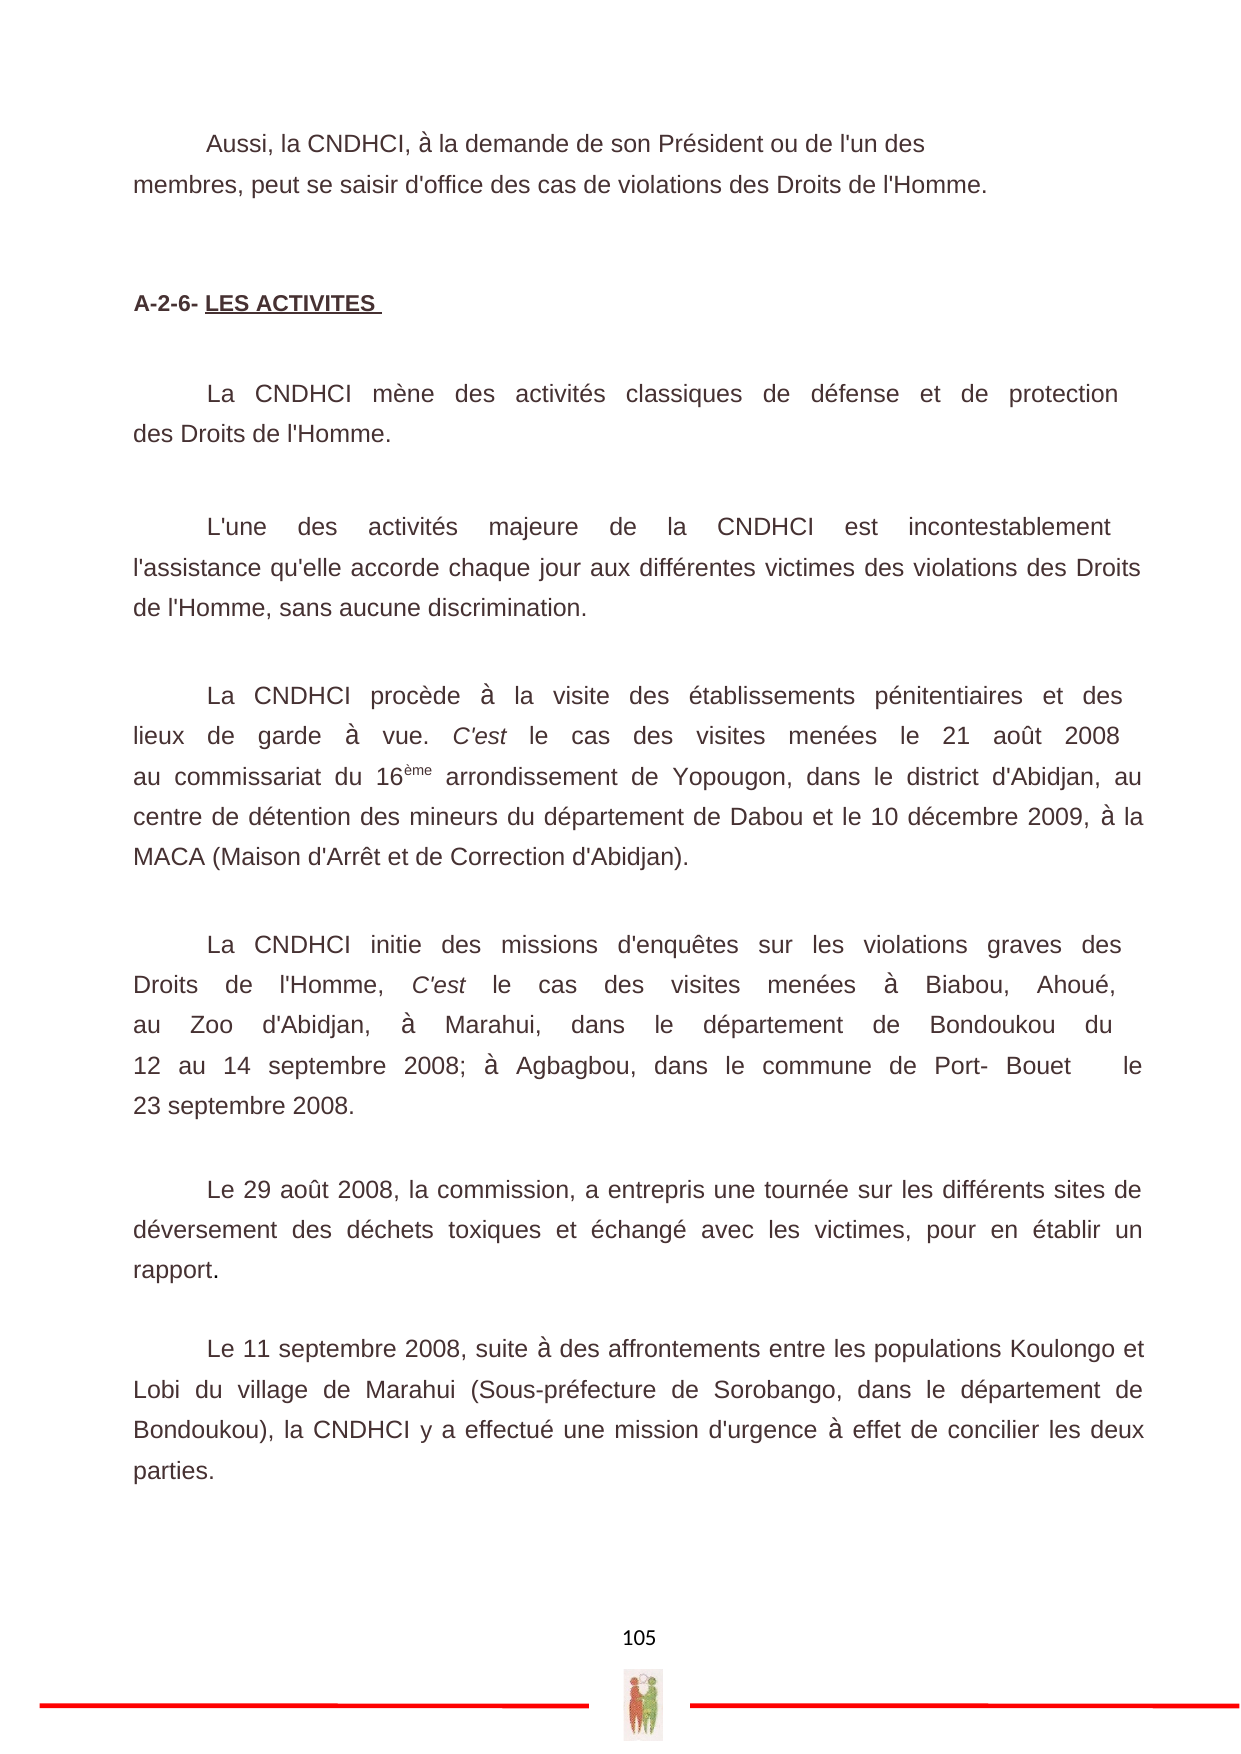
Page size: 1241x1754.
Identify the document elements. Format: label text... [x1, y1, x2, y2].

picture [623, 1669, 663, 1741]
text Le 29 août 2008, la commission, a entrepris une tournée sur les différents sites de déversement des déchets toxiques et échangé avec les victimes, pour en établir un rapport. [133, 1166, 1144, 1287]
text Aussi, la CNDHCI, à la demande de son Président ou de l'un des membres, peut se saisir d'office des cas de violations des Droits de l'Homme. [133, 119, 1141, 201]
text La CNDHCI initie des missions d'enquêtes sur les violations graves des Droits de l'Homme, C'est le cas des visites menées à Biabou, Ahoué, au Zoo d'Abidjan, à Marahui, dans le département de Bondoukou du 12 au 14 septembre 2008; à Agbagbou, dans le commune de Port- Bouet le 23 septembre 2008. [133, 921, 1143, 1123]
text Le 11 septembre 2008, suite à des affrontements entre les populations Koulongo et Lobi du village de Marahui (Sous-préfecture de Sorobango, dans le département de Bondoukou), la CNDHCI y a effectué une mission d'urgence à effet de concilier les deux parties. [133, 1326, 1145, 1487]
text La CNDHCI procède à la visite des établissements pénitentiaires et des lieux de garde à vue. C'est le cas des visites menées le 21 août 2008 au commissariat du 16ème arrondissement de Yopougon, dans le district d'Abidjan, au centre de détention des mineurs du département de Dabou et le 10 décembre 2009, à la MACA (Maison d'Arrêt et de Correction d'Abidjan). [133, 672, 1143, 874]
text La CNDHCI mène des activités classiques de défense et de protection des Droits de l'Homme. [133, 370, 1141, 451]
text L'une des activités majeure de la CNDHCI est incontestablement l'assistance qu'elle accorde chaque jour aux différentes victimes des violations des Droits de l'Homme, sans aucune discrimination. [133, 503, 1143, 625]
text A-2-6- LES ACTIVITES [133, 290, 1143, 316]
